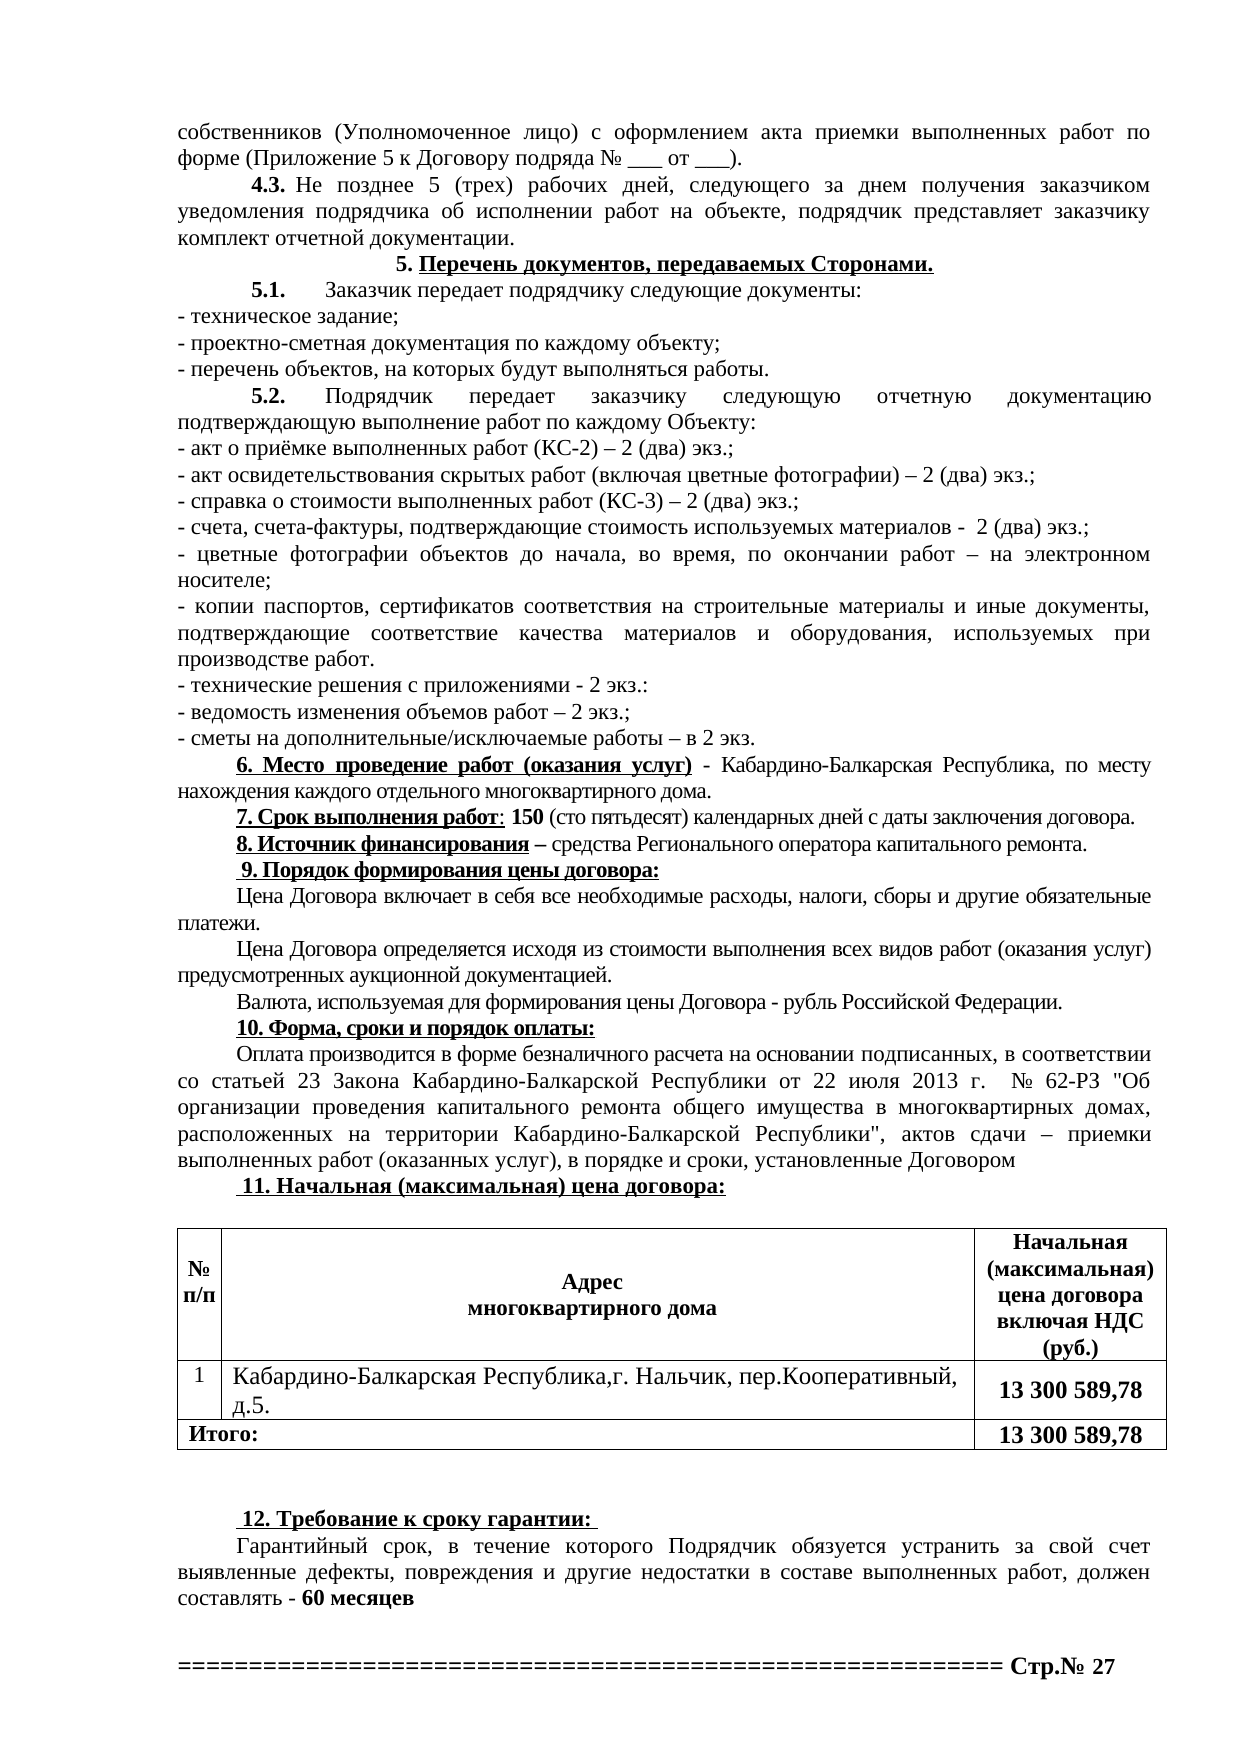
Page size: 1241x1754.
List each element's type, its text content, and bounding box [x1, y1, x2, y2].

text Валюта, используемая для формирования цены Договора - рубль Российской Федерации. [177, 988, 1152, 1014]
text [177, 118, 1152, 171]
table_cell Кабардино-Балкарская Республика,г. Нальчик, пер.Кооперативный, д.5. [222, 1361, 974, 1419]
text 7. Срок выполнения работ: 150 (сто пятьдесят) календарных дней с даты заключения договора. [177, 803, 1152, 830]
text - проектно-сметная документация по каждому объекту; [177, 329, 1152, 355]
table_cell 1 [178, 1361, 221, 1419]
text 4.3. Не позднее 5 (трех) рабочих дней, следующего за днем получения заказчиком уведомления подрядчика об исполнении работ на объекте, подрядчик представляет заказчику комплект отчетной документации. [177, 171, 1152, 250]
table_header Адрес многоквартирного дома [222, 1229, 974, 1360]
text - технические решения с приложениями - 2 экз.: [177, 672, 1152, 698]
text 10. Форма, сроки и порядок оплаты: [177, 1014, 1152, 1041]
text 5. Перечень документов, передаваемых Сторонами. [177, 250, 1152, 276]
table_cell 13 300 589,78 [975, 1420, 1166, 1449]
text - счета, счета-фактуры, подтверждающие стоимость используемых материалов - 2 (два) экз.; [177, 513, 1152, 540]
text - перечень объектов, на которых будут выполняться работы. [177, 355, 1152, 382]
text - сметы на дополнительные/исключаемые работы – в 2 экз. [177, 724, 1152, 751]
text Гарантийный срок, в течение которого Подрядчик обязуется устранить за свой счет выявленные дефекты, повреждения и другие недостатки в составе выполненных работ, должен составлять - 60 месяцев [177, 1532, 1152, 1611]
text 11. Начальная (максимальная) цена договора: [177, 1172, 1152, 1199]
text - техническое задание; [177, 303, 1152, 329]
table_header Начальная (максимальная) цена договора включая НДС (руб.) [975, 1229, 1166, 1360]
text - акт о приёмке выполненных работ (КС-2) – 2 (два) экз.; [177, 434, 1152, 461]
text 12. Требование к сроку гарантии: [177, 1505, 1152, 1532]
text Оплата производится в форме безналичного расчета на основании подписанных, в соответствии со статьей 23 Закона Кабардино-Балкарской Республики от 22 июля 2013 г. № 62-РЗ "Об организации проведения капитального ремонта общего имущества в многоквартирных домах, расположенных на территории Кабардино-Балкарской Республики", актов сдачи – приемки выполненных работ (оказанных услуг), в порядке и сроки, установленные Договором [177, 1041, 1152, 1172]
table_header № п/п [178, 1229, 221, 1360]
text - акт освидетельствования скрытых работ (включая цветные фотографии) – 2 (два) экз.; [177, 461, 1152, 487]
text 8. Источник финансирования – средства Регионального оператора капитального ремонта. [177, 830, 1152, 856]
text - цветные фотографии объектов до начала, во время, по окончании работ – на электронном носителе; [177, 540, 1152, 592]
text Цена Договора определяется исходя из стоимости выполнения всех видов работ (оказания услуг) предусмотренных аукционной документацией. [177, 935, 1152, 988]
text Цена Договора включает в себя все необходимые расходы, налоги, сборы и другие обязательные платежи. [177, 882, 1152, 935]
text - копии паспортов, сертификатов соответствия на строительные материалы и иные документы, подтверждающие соответствие качества материалов и оборудования, используемых при производстве работ. [177, 592, 1152, 672]
text 9. Порядок формирования цены договора: [177, 856, 1152, 882]
table_cell Итого: [178, 1420, 974, 1449]
text 5.1. Заказчик передает подрядчику следующие документы: [177, 276, 1152, 303]
text 6. Место проведение работ (оказания услуг) - Кабардино-Балкарская Республика, по месту нахождения каждого отдельного многоквартирного дома. [177, 751, 1152, 803]
table_cell 13 300 589,78 [975, 1361, 1166, 1419]
text 5.2. Подрядчик передает заказчику следующую отчетную документацию подтверждающую выполнение работ по каждому Объекту: [177, 382, 1152, 434]
text - ведомость изменения объемов работ – 2 экз.; [177, 698, 1152, 724]
text - справка о стоимости выполненных работ (КС-3) – 2 (два) экз.; [177, 487, 1152, 513]
